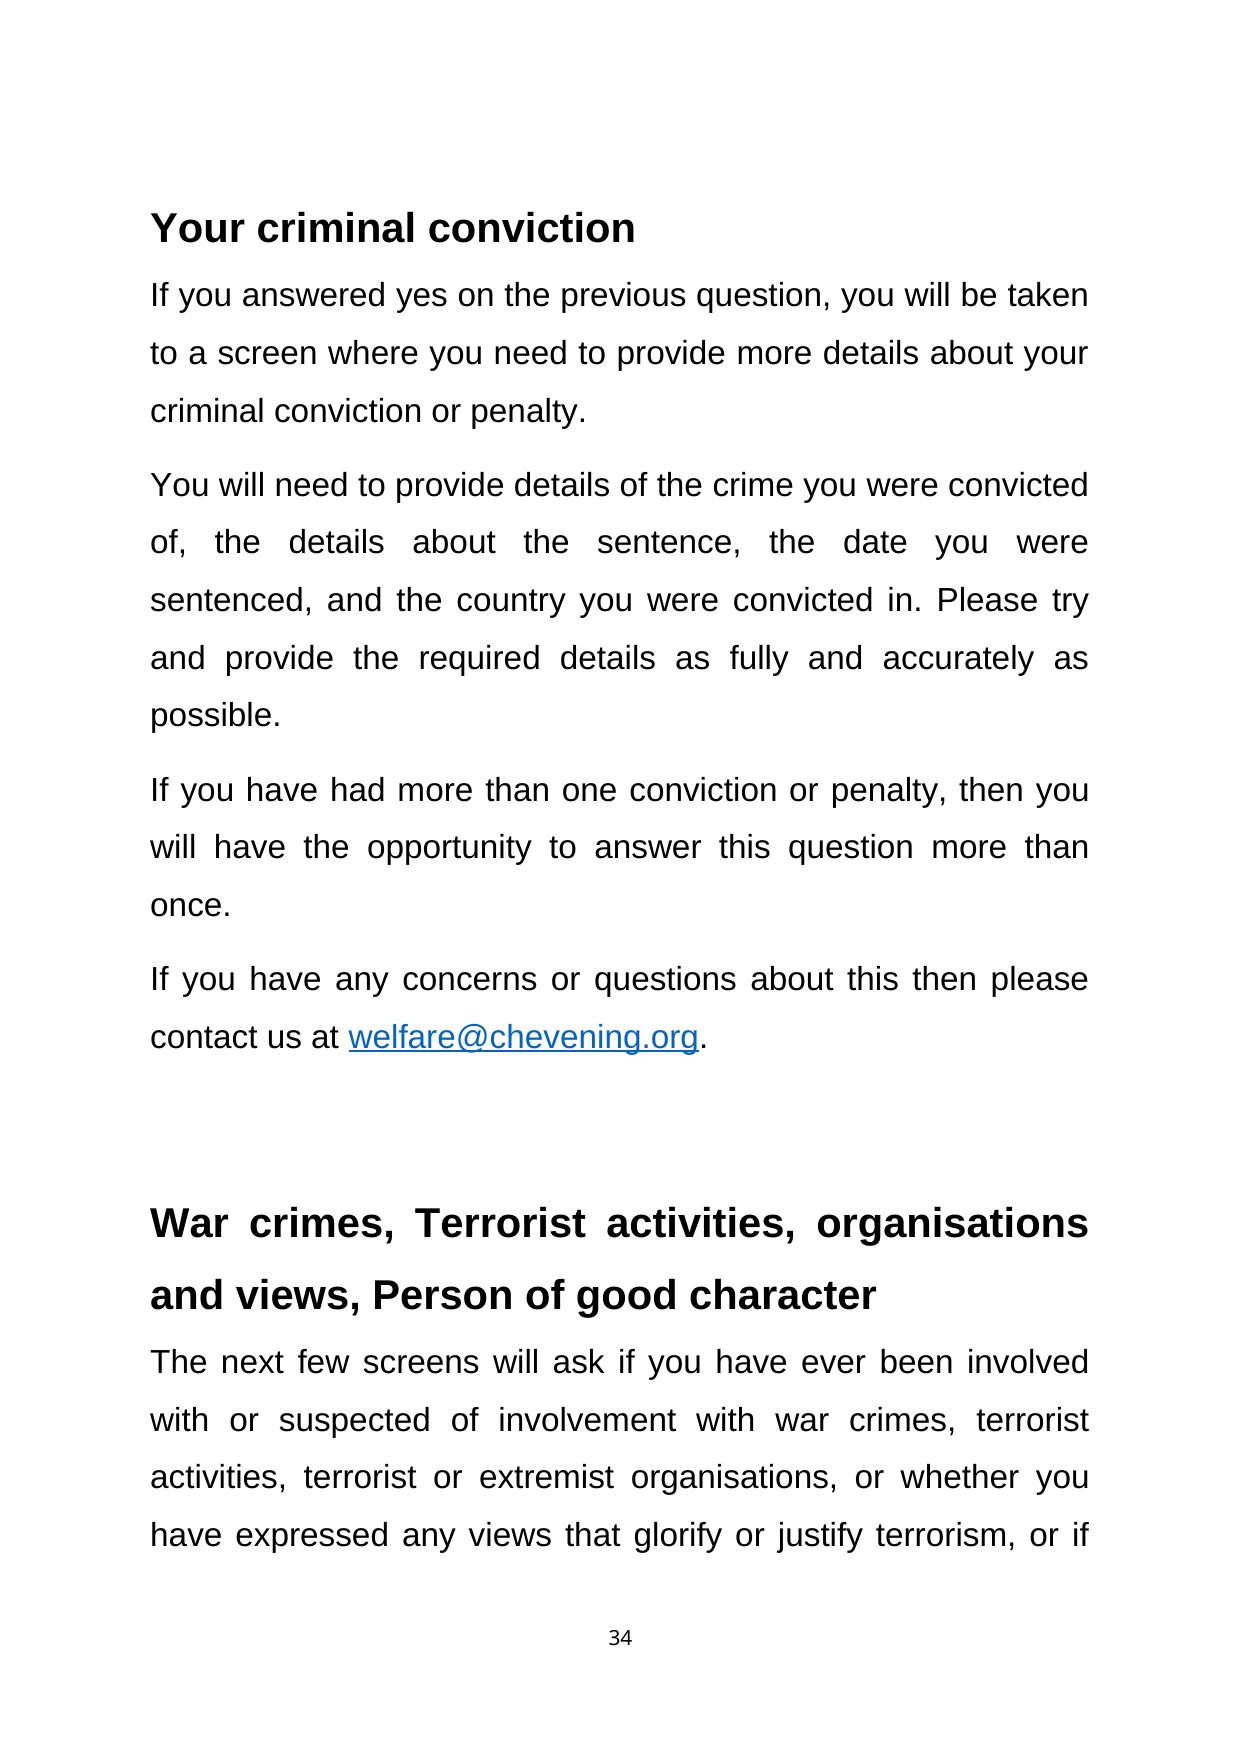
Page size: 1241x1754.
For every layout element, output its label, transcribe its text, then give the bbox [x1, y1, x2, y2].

text War crimes, Terrorist activities, organisations and views, Person of good character [150, 1198, 1090, 1318]
text If you answered yes on the previous question, you will be taken to a screen where you need to provide more details about your criminal conviction or penalty. [150, 275, 1090, 429]
text Your criminal conviction [150, 203, 1090, 251]
text You will need to provide details of the crime you were convicted of, the details about the sentence, the date you were sentenced, and the country you were convicted in. Please try and provide the required details as fully and accurately as possible. [150, 465, 1090, 734]
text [150, 1342, 1090, 1553]
text If you have had more than one conviction or penalty, then you will have the opportunity to answer this question more than once. [150, 769, 1090, 923]
text If you have any concerns or questions about this then please contact us at welfare@chevening.org. [150, 959, 1090, 1055]
